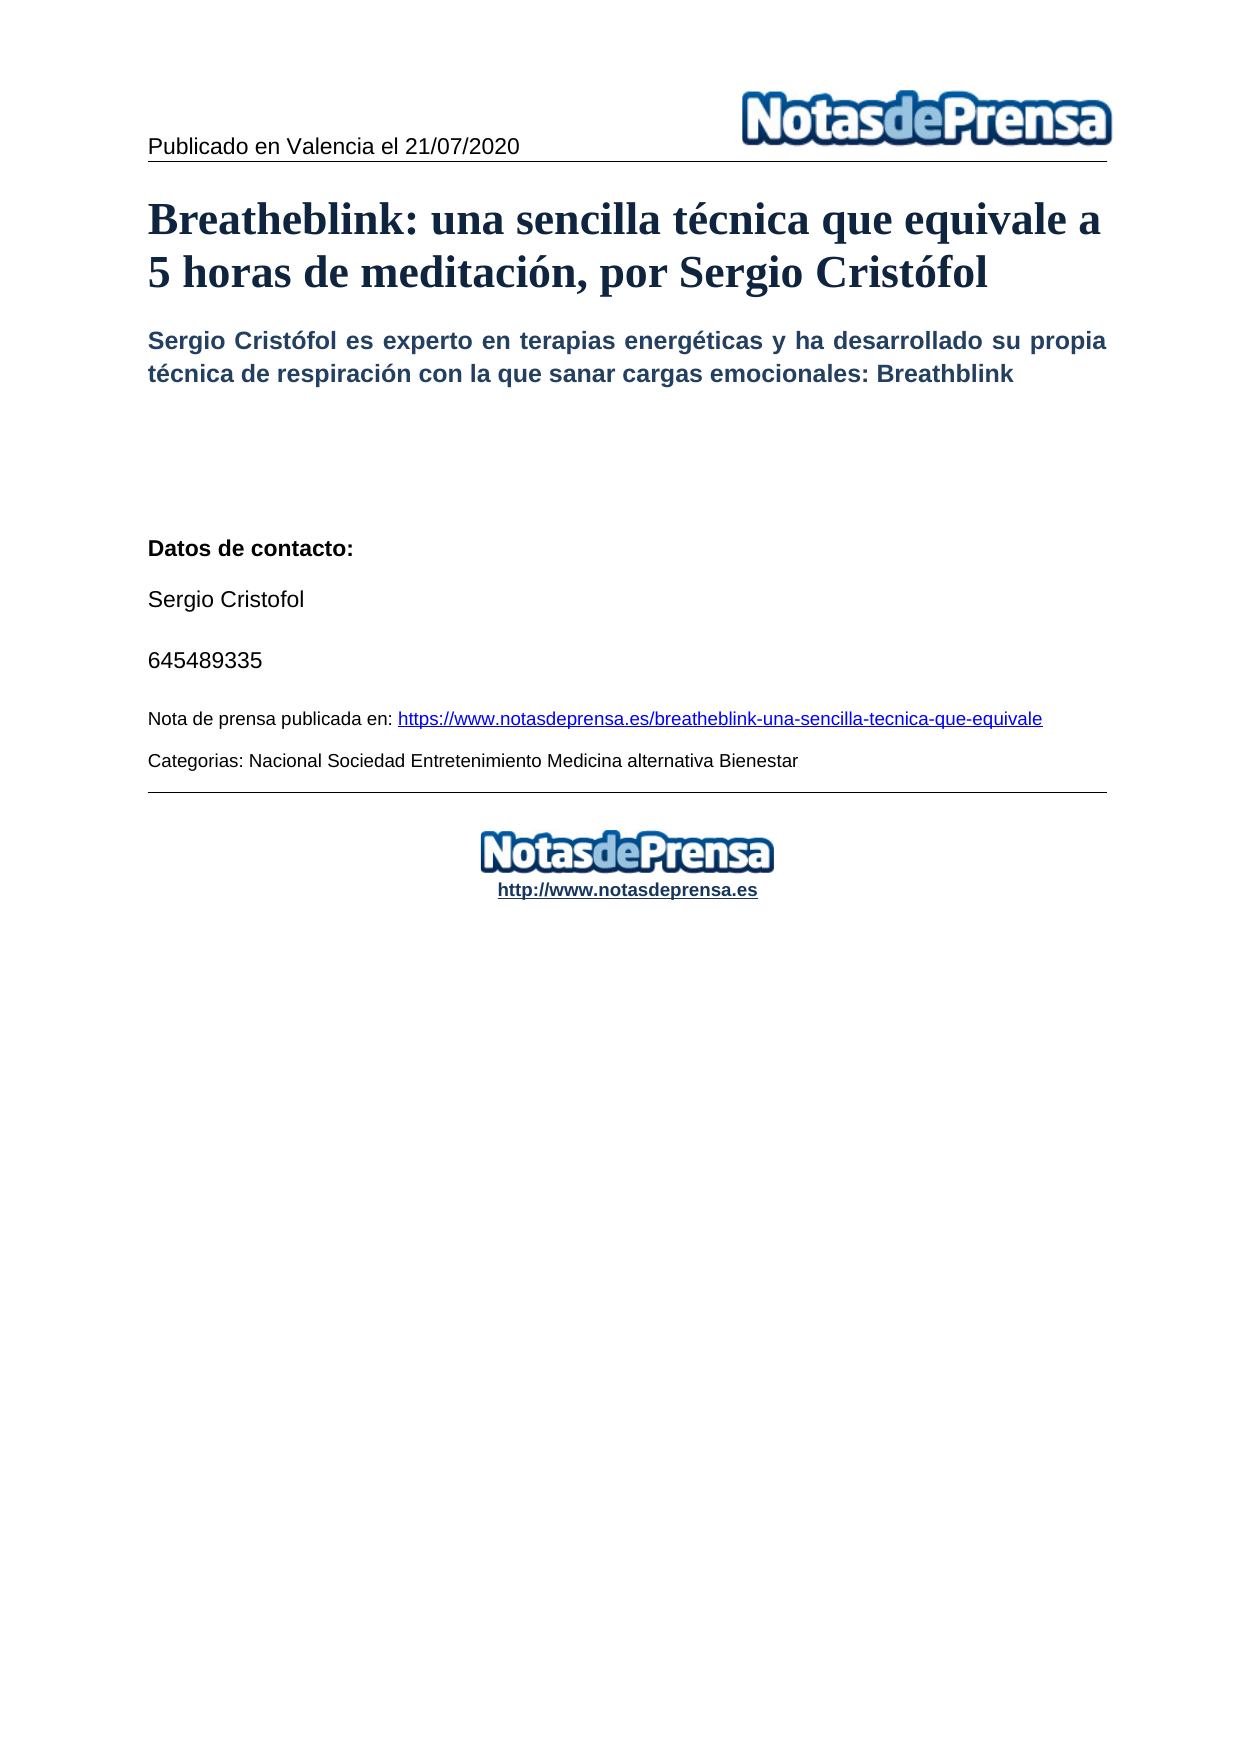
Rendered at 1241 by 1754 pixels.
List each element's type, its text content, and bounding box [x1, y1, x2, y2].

text Datos de contacto: [148, 535, 1107, 562]
text http://www.notasdeprensa.es [148, 879, 1107, 901]
subtitle Breatheblink: una sencilla técnica que equivale a 5 horas de meditación, por Sergio Cristófol [148, 192, 1107, 297]
picture [742, 90, 1113, 148]
text 645489335 [148, 647, 1063, 673]
text Categorias: Nacional Sociedad Entretenimiento Medicina alternativa Bienestar [148, 750, 1107, 771]
text Publicado en Valencia el 21/07/2020 [148, 133, 1107, 161]
text Nota de prensa publicada en: https://www.notasdeprensa.es/breatheblink-una-sencilla-tecnica-que-equivale [148, 707, 1107, 729]
picture [480, 829, 775, 875]
text Sergio Cristofol [148, 586, 1063, 613]
subtitle Sergio Cristófol es experto en terapias energéticas y ha desarrollado su propia técnica de respiración con la que sanar cargas emocionales: Breathblink [148, 326, 1107, 388]
